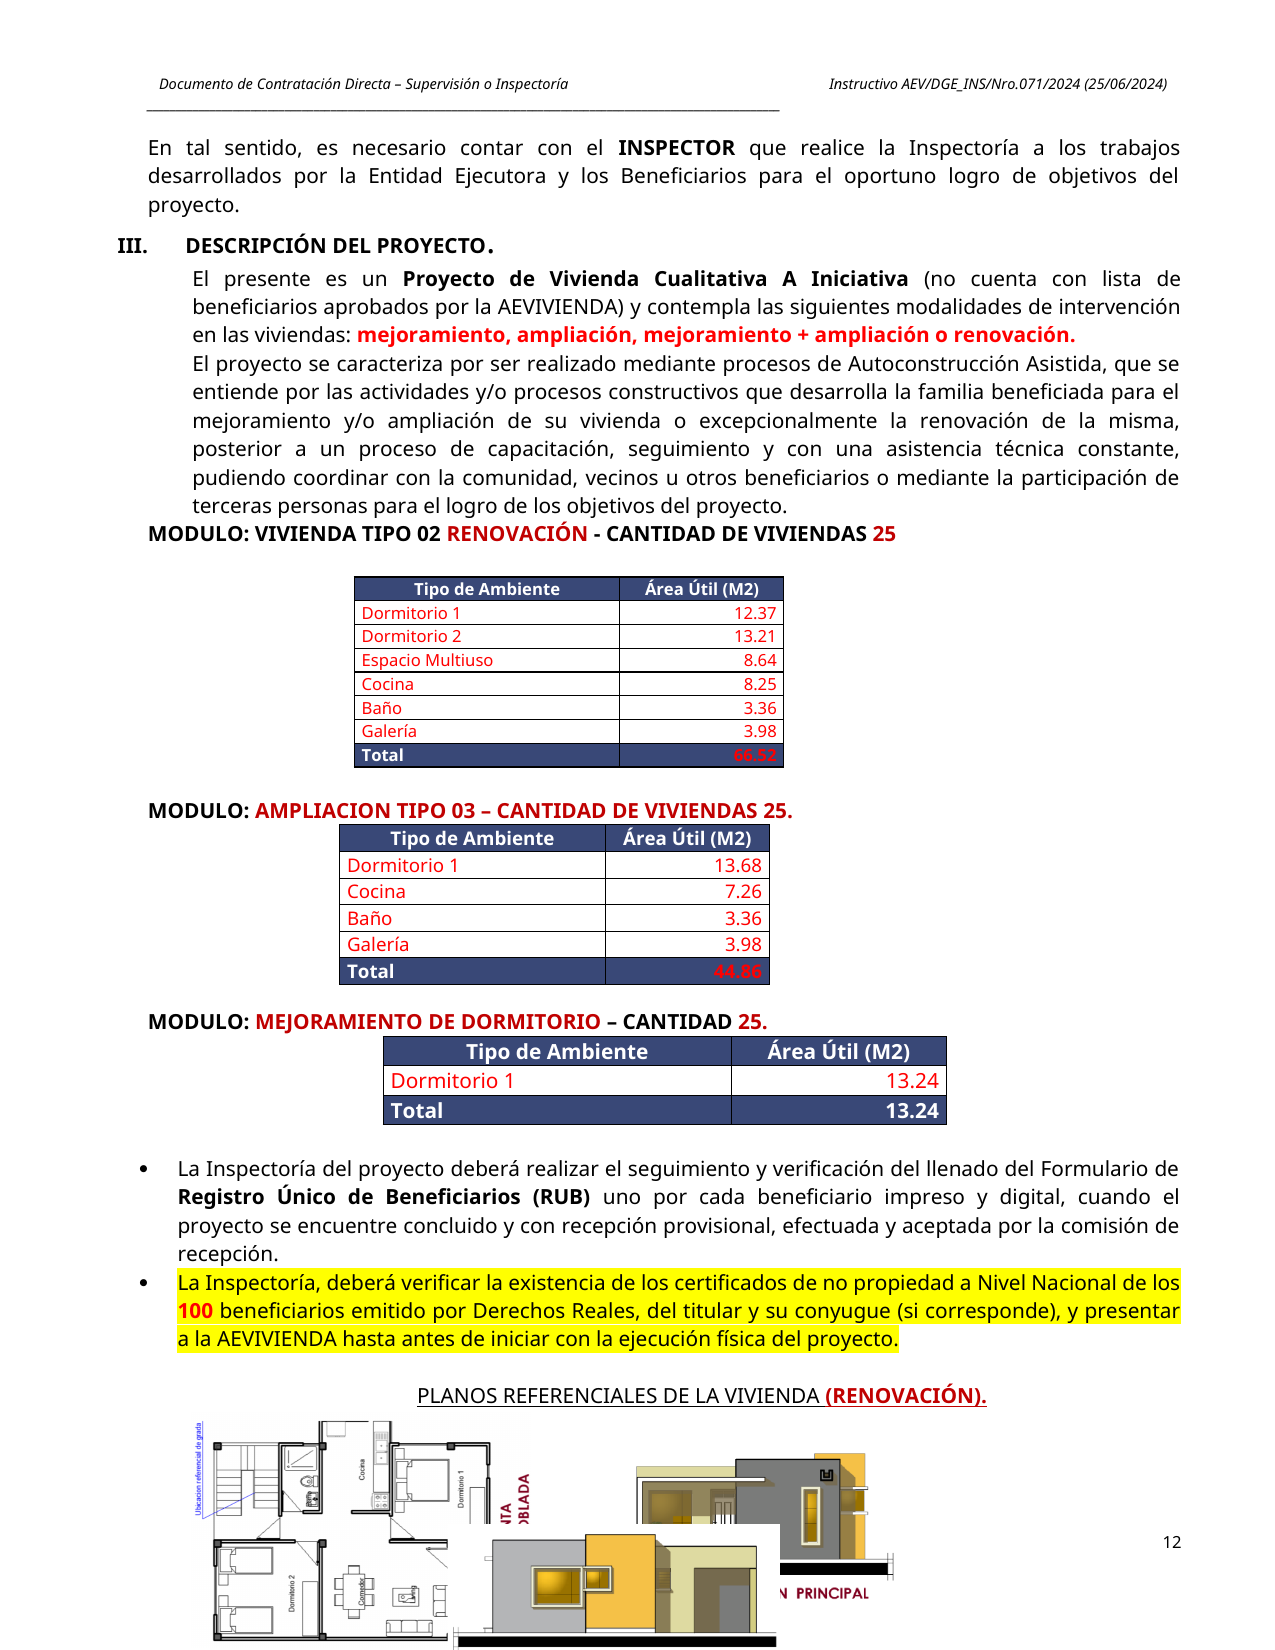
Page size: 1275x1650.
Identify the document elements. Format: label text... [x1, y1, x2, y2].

table_cell 3.36 [606, 905, 769, 931]
text El proyecto se caracteriza por ser realizado mediante procesos de Autoconstrucción Asistida, que se entiende por las actividades y/o procesos constructivos que desarrolla la familia beneficiada para el mejoramiento y/o ampliación de su vivienda o excepcionalmente la renovación de la misma, posterior a un proceso de capacitación, seguimiento y con una asistencia técnica constante, pudiendo coordinar con la comunidad, vecinos u otros beneficiarios o mediante la participación de terceras personas para el logro de los objetivos del proyecto. [192, 349, 1181, 519]
table_cell Cocina [340, 879, 605, 904]
table_cell 13.68 [606, 852, 769, 877]
text MODULO: VIVIENDA TIPO 02 RENOVACIÓN - CANTIDAD DE VIVIENDAS 25 [148, 519, 1181, 548]
text MODULO: AMPLIACION TIPO 03 – CANTIDAD DE VIVIENDAS 25. [148, 796, 1181, 824]
picture [192, 1413, 897, 1650]
table_cell 7.26 [606, 879, 769, 904]
table_cell Baño [340, 905, 605, 931]
list PLANOS REFERENCIALES DE LA VIVIENDA (RENOVACIÓN). [223, 1381, 1181, 1410]
table_header Tipo de Ambiente [340, 825, 605, 851]
table_cell Cocina [355, 673, 619, 695]
table_header Área Útil (M2) [606, 825, 769, 851]
table_cell 66.52 [620, 744, 783, 766]
table_header Tipo de Ambiente [355, 578, 619, 600]
table_cell 13.24 [732, 1066, 946, 1095]
list La Inspectoría del proyecto deberá realizar el seguimiento y verificación del llenado del Formulario de Registro Único de Beneficiarios (RUB) uno por cada beneficiario impreso y digital, cuando el proyecto se encuentre concluido y con recepción provisional, efectuada y aceptada por la comisión de recepción. [140, 1154, 1181, 1268]
table_cell Baño [355, 696, 619, 719]
table_cell Total [384, 1096, 731, 1124]
table_cell 12.37 [620, 601, 783, 624]
table_cell 3.98 [620, 720, 783, 743]
table_cell Dormitorio 1 [384, 1066, 731, 1095]
table_cell 8.64 [620, 649, 783, 671]
list La Inspectoría, deberá verificar la existencia de los certificados de no propiedad a Nivel Nacional de los 100 beneficiarios emitido por Derechos Reales, del titular y su conyugue (si corresponde), y presentar a la AEVIVIENDA hasta antes de iniciar con la ejecución física del proyecto. [140, 1268, 1181, 1353]
table_cell 3.36 [620, 696, 783, 719]
table_cell 44.86 [606, 958, 769, 984]
text El presente es un Proyecto de Vivienda Cualitativa A Iniciativa (no cuenta con lista de beneficiarios aprobados por la AEVIVIENDA) y contempla las siguientes modalidades de intervención en las viviendas: mejoramiento, ampliación, mejoramiento + ampliación o renovación. [192, 264, 1181, 349]
table_cell 13.21 [620, 625, 783, 648]
table_cell 13.24 [732, 1096, 946, 1124]
table_cell Galería [340, 932, 605, 957]
table_cell Dormitorio 2 [355, 625, 619, 648]
table_header Área Útil (M2) [620, 578, 783, 600]
table_cell 3.98 [606, 932, 769, 957]
table_header Tipo de Ambiente [384, 1037, 731, 1065]
table_cell Dormitorio 1 [355, 601, 619, 624]
table_cell 8.25 [620, 673, 783, 695]
table_cell Dormitorio 1 [340, 852, 605, 877]
table_header Área Útil (M2) [732, 1037, 946, 1065]
table_cell Total [340, 958, 605, 984]
list DESCRIPCIÓN DEL PROYECTO. [148, 218, 1181, 264]
text En tal sentido, es necesario contar con el INSPECTOR que realice la Inspectoría a los trabajos desarrollados por la Entidad Ejecutora y los Beneficiarios para el oportuno logro de objetivos del proyecto. [148, 133, 1181, 218]
table_cell Total [355, 744, 619, 766]
table_cell Galería [355, 720, 619, 743]
table_cell Espacio Multiuso [355, 649, 619, 671]
text MODULO: MEJORAMIENTO DE DORMITORIO – CANTIDAD 25. [148, 1007, 1181, 1036]
